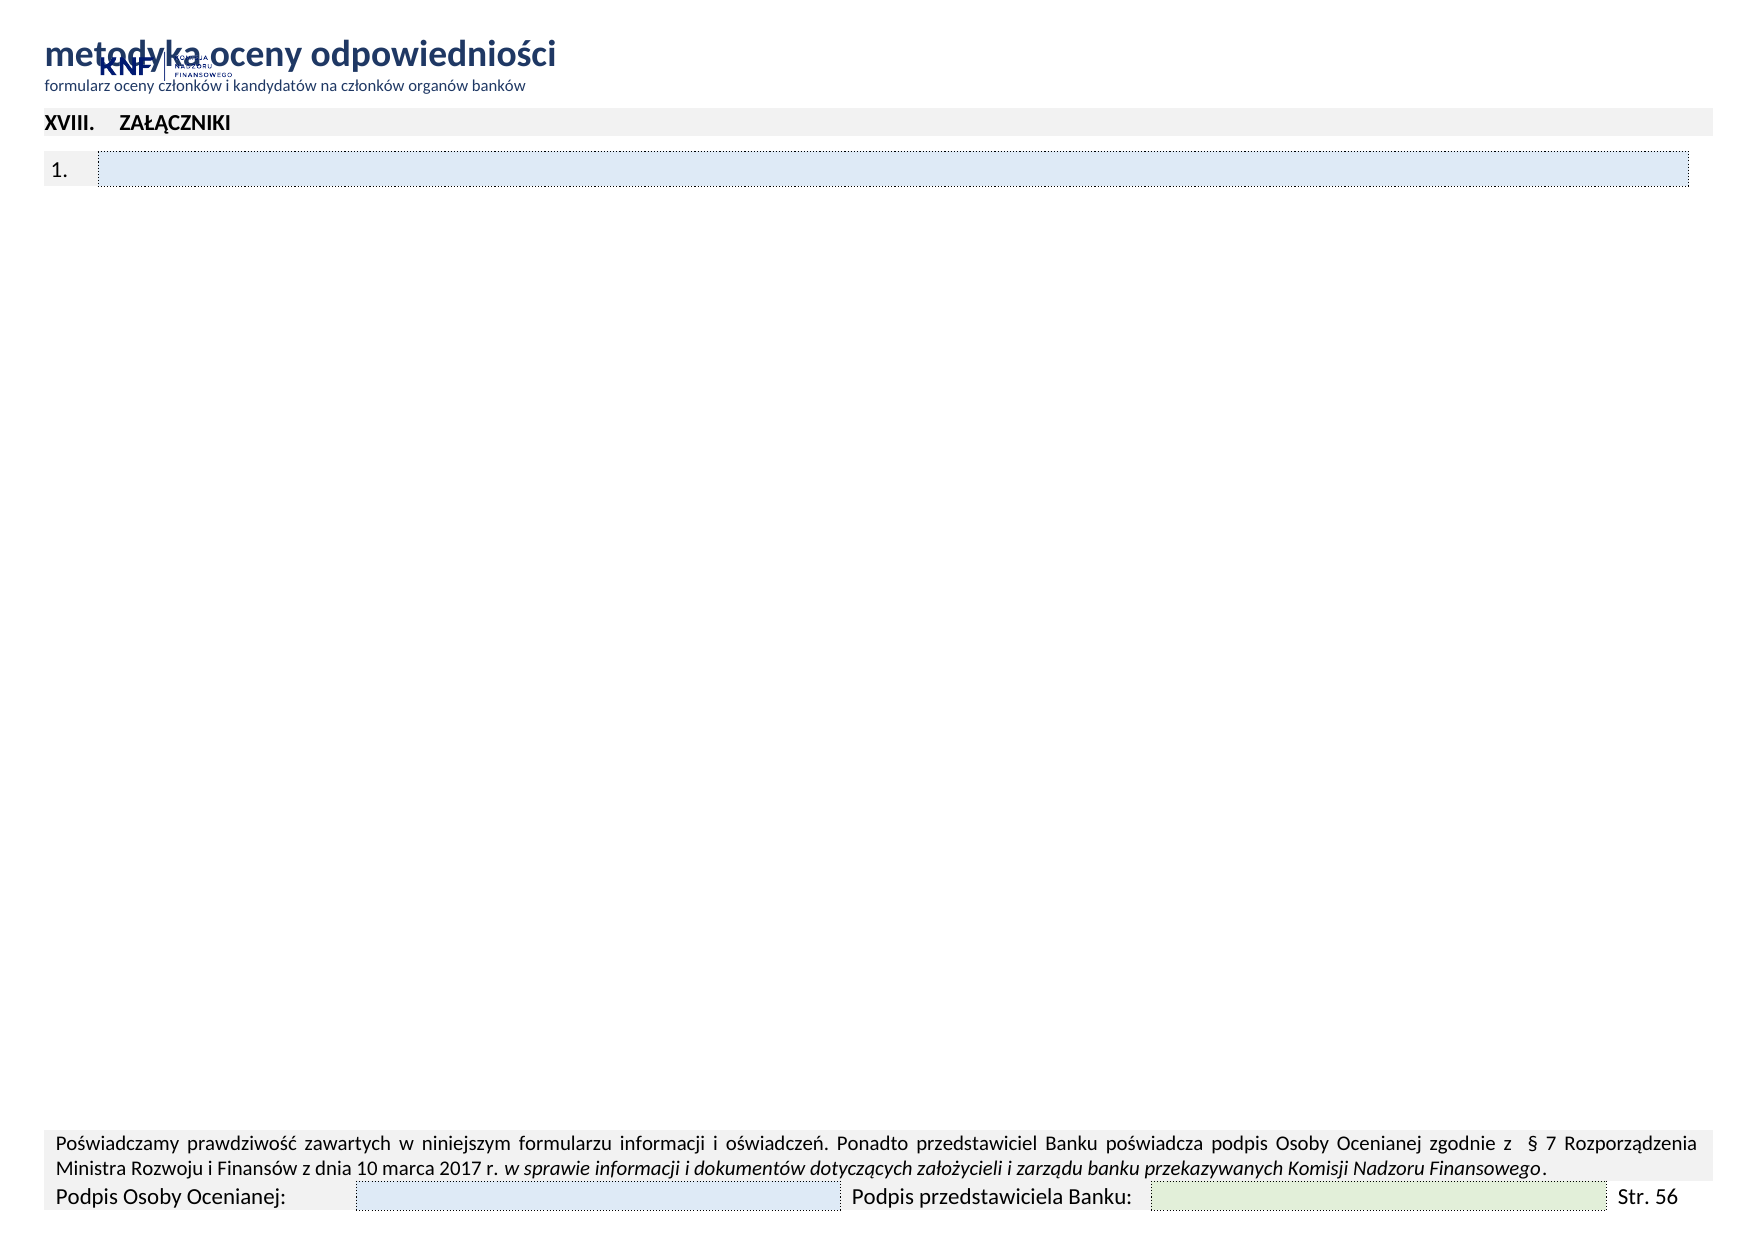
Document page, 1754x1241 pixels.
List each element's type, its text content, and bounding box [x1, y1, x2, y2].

list Załączniki [44, 108, 1713, 136]
picture [96, 44, 234, 86]
